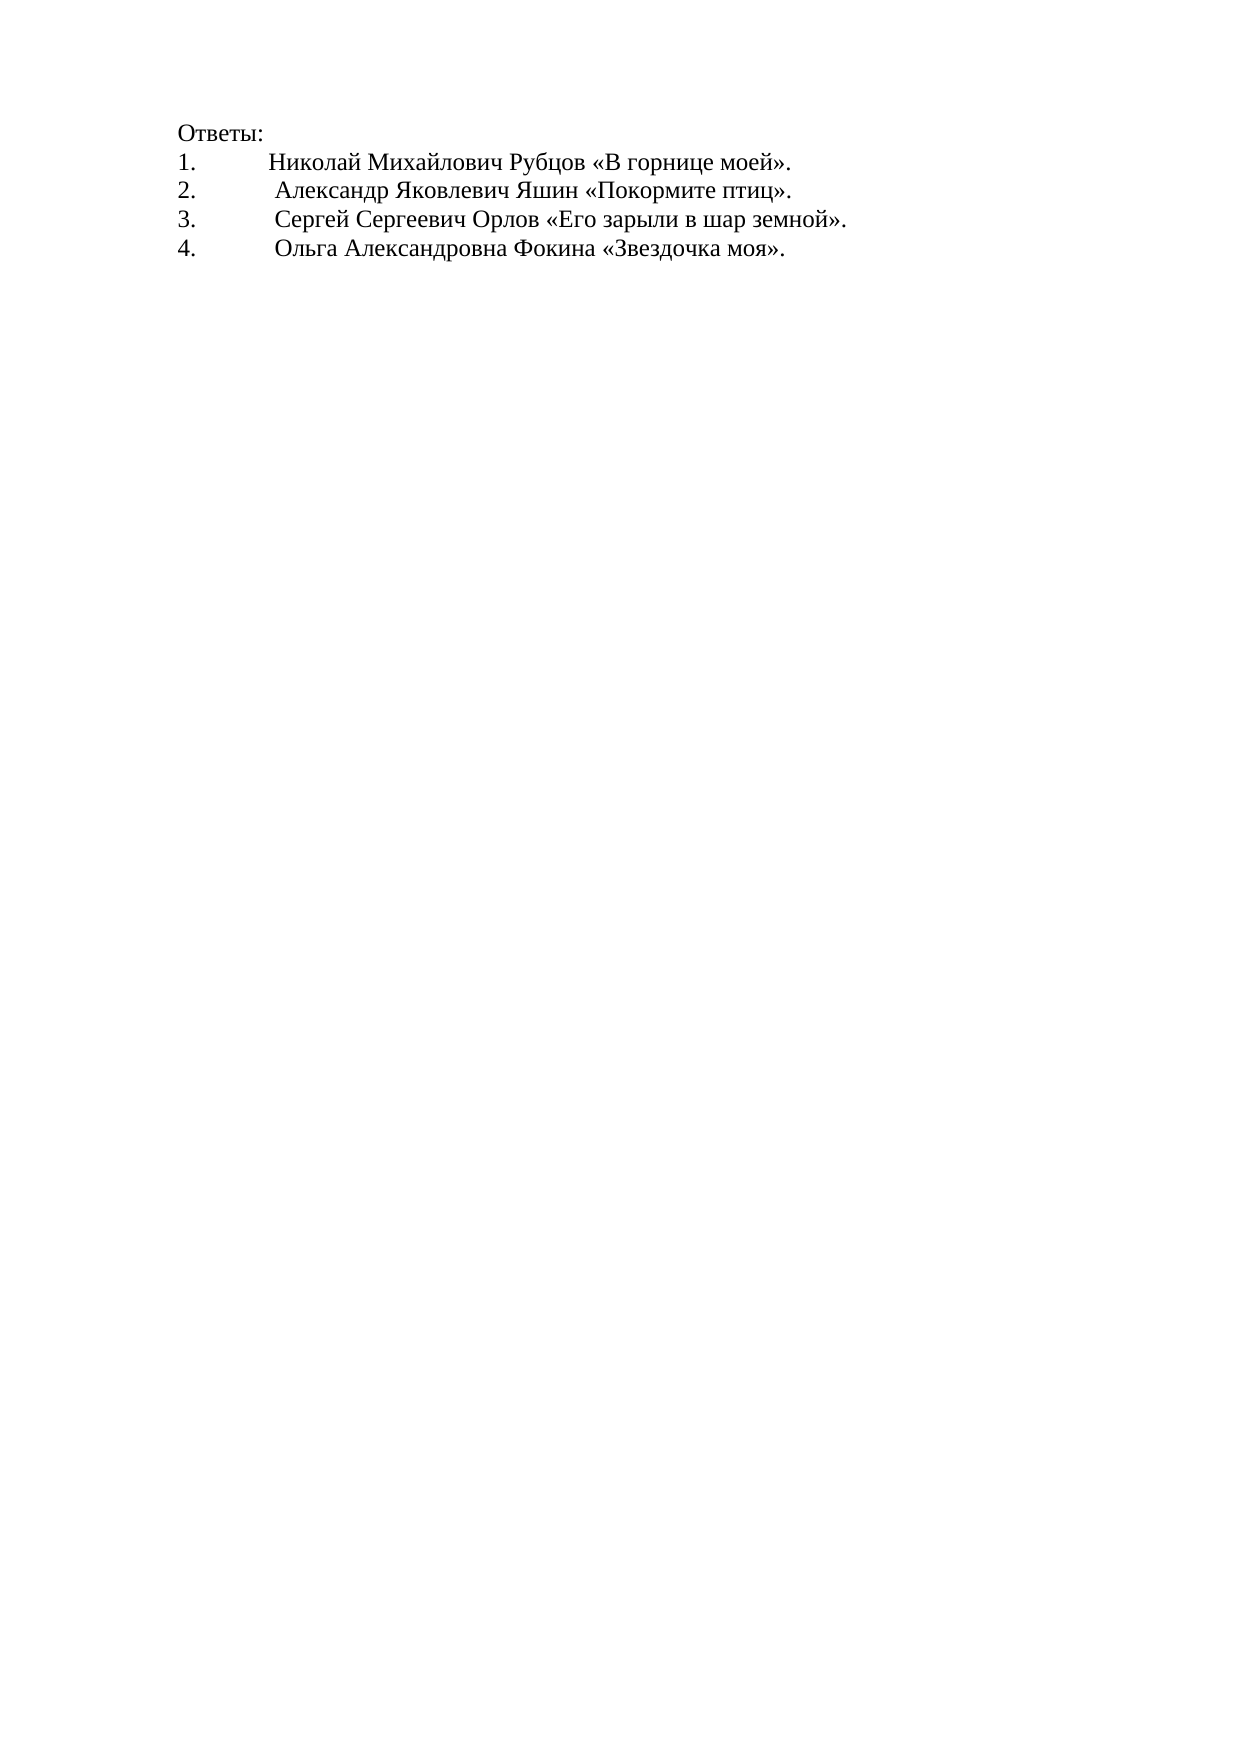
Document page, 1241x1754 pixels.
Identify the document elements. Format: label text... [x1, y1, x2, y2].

list Сергей Сергеевич Орлов «Его зарыли в шар земной». [118, 204, 1181, 233]
list Николай Михайлович Рубцов «В горнице моей». [118, 147, 1181, 176]
list Александр Яковлевич Яшин «Покормите птиц». [118, 176, 1181, 204]
list Ольга Александровна Фокина «Звездочка моя». [118, 233, 1181, 262]
text Ответы: [118, 118, 1181, 147]
